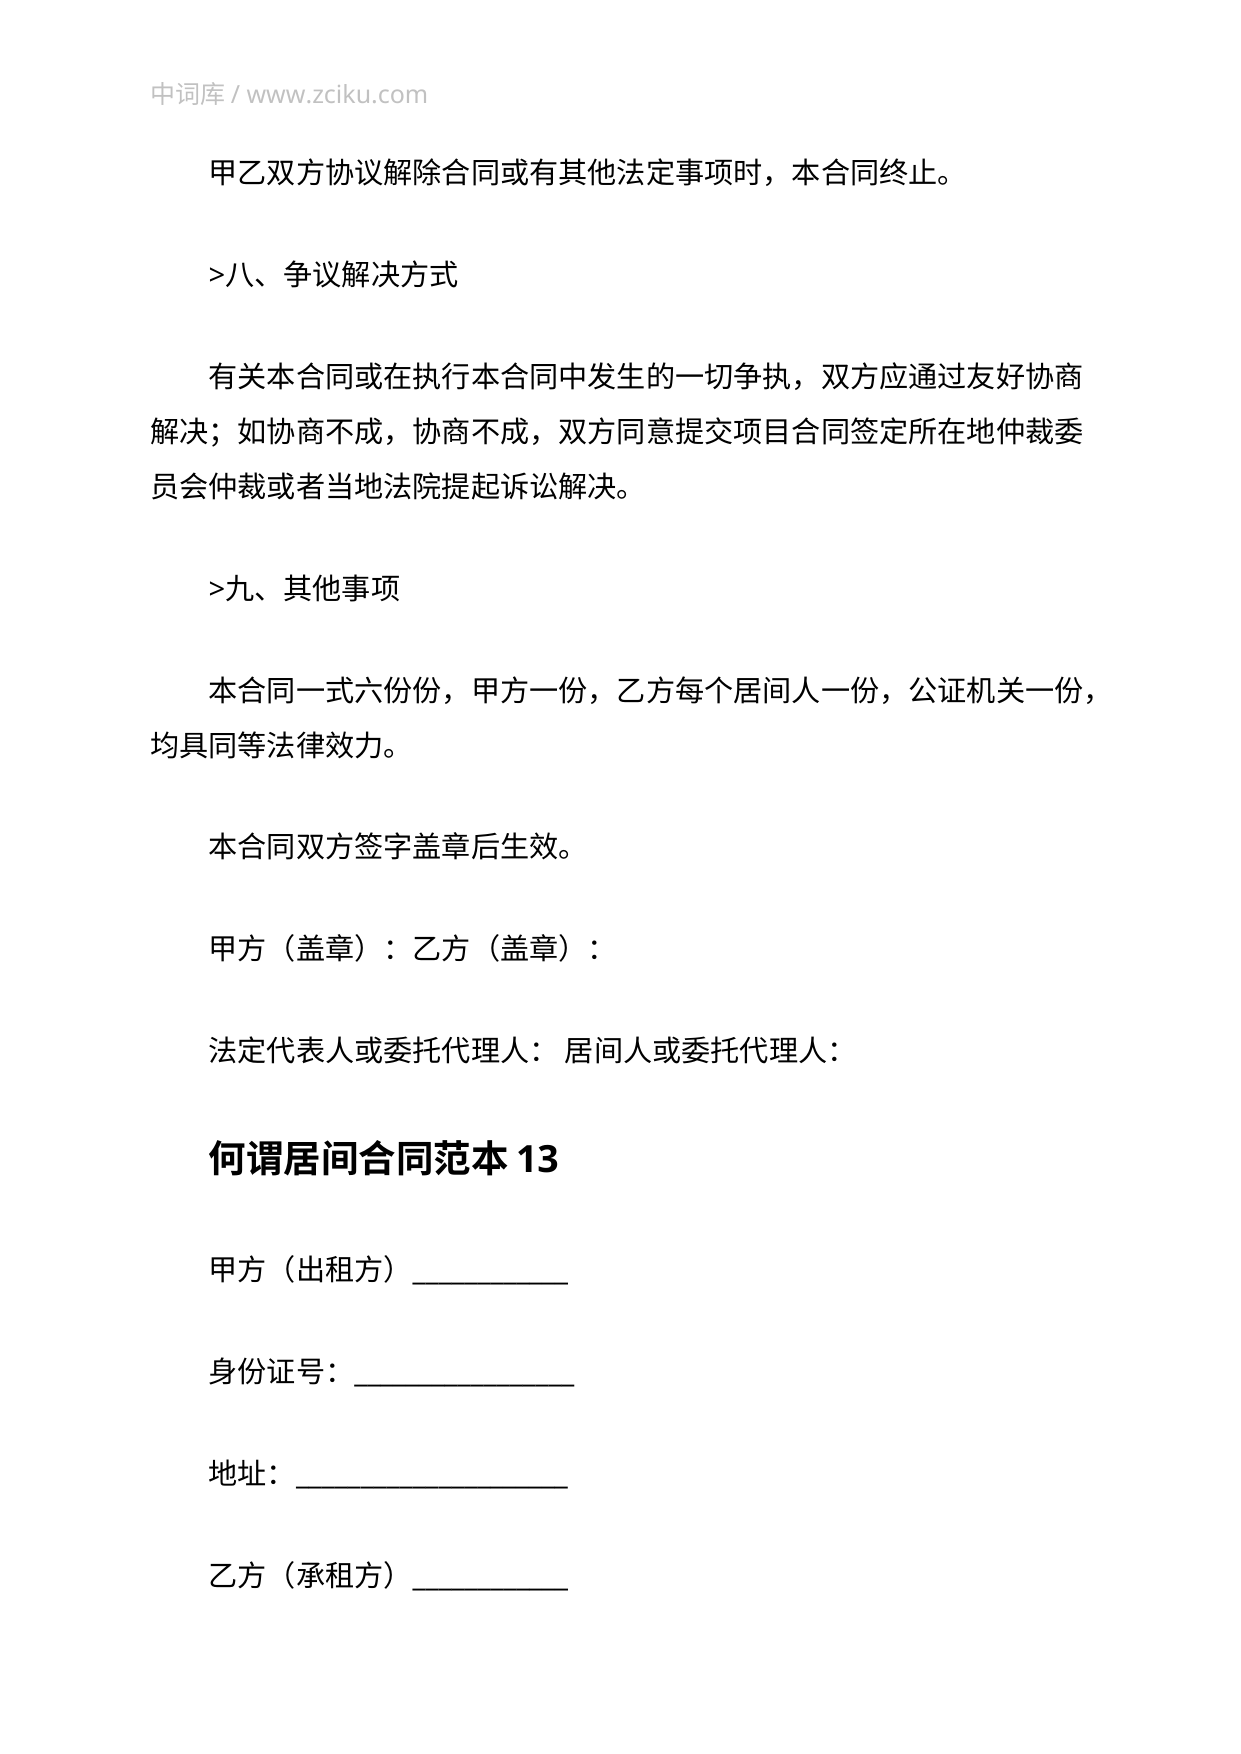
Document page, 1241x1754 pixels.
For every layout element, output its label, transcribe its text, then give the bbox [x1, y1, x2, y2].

text 甲乙双方协议解除合同或有其他法定事项时，本合同终止。 [150, 150, 1090, 192]
text 本合同双方签字盖章后生效。 [150, 824, 1090, 866]
text >九、其他事项 [150, 565, 1090, 608]
text 甲方（盖章）：乙方（盖章）： [150, 926, 1090, 968]
text 何谓居间合同范本13 [150, 1129, 1090, 1184]
text 有关本合同或在执行本合同中发生的一切争执，双方应通过友好协商解决；如协商不成，协商不成，双方同意提交项目合同签定所在地仲裁委员会仲裁或者当地法院提起诉讼解决。 [150, 354, 1090, 506]
text 本合同一式六份份，甲方一份，乙方每个居间人一份，公证机关一份，均具同等法律效力。 [150, 667, 1090, 764]
text 地址：_____________________ [150, 1451, 1090, 1493]
text 甲方（出租方）____________ [150, 1247, 1090, 1289]
text >八、争议解决方式 [150, 252, 1090, 294]
text 身份证号：_________________ [150, 1349, 1090, 1391]
text 乙方（承租方）____________ [150, 1553, 1090, 1595]
text 法定代表人或委托代理人： 居间人或委托代理人： [150, 1027, 1090, 1070]
